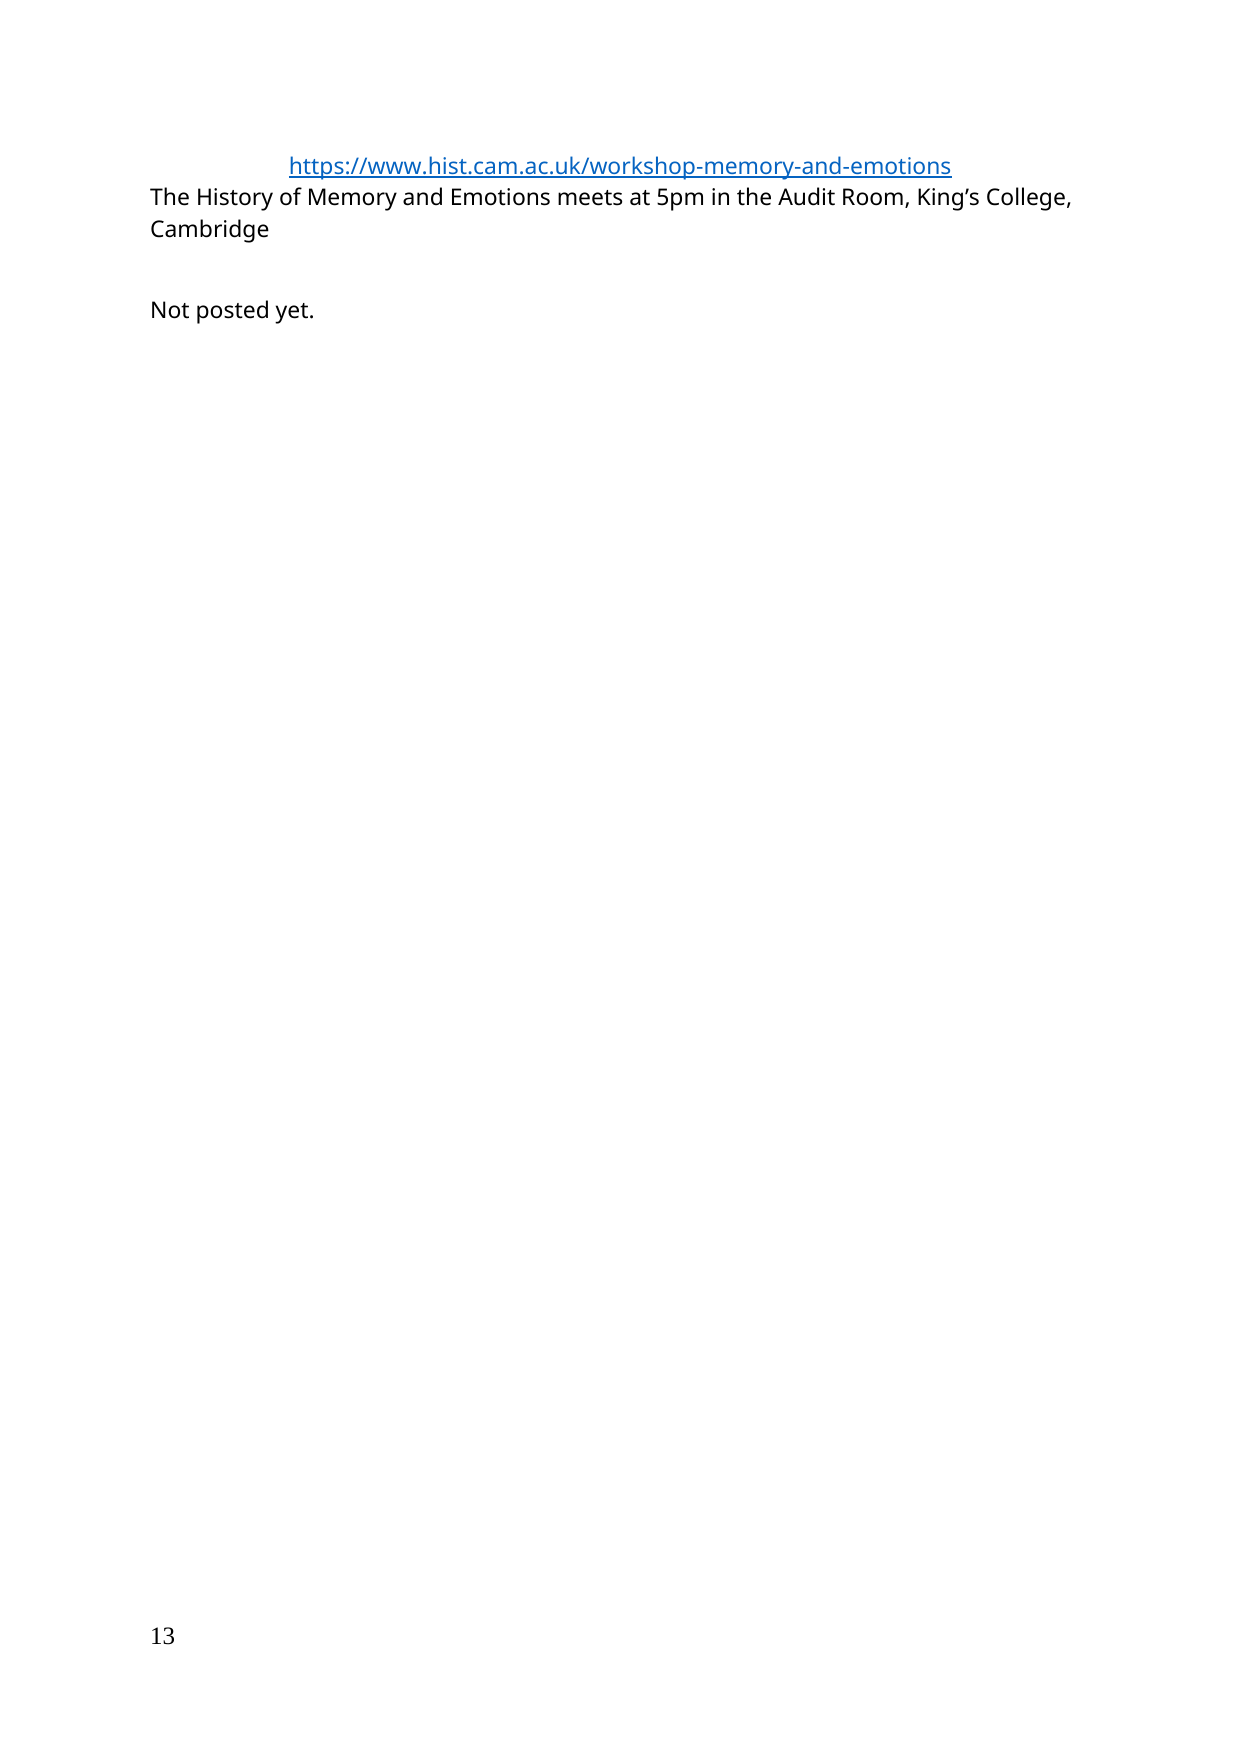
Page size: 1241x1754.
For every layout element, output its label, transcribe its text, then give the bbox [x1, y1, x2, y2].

text https://www.hist.cam.ac.uk/workshop-memory-and-emotions [150, 150, 1090, 181]
text The History of Memory and Emotions meets at 5pm in the Audit Room, King’s College, Cambridge [150, 181, 1090, 244]
text Not posted yet. [150, 294, 1090, 325]
